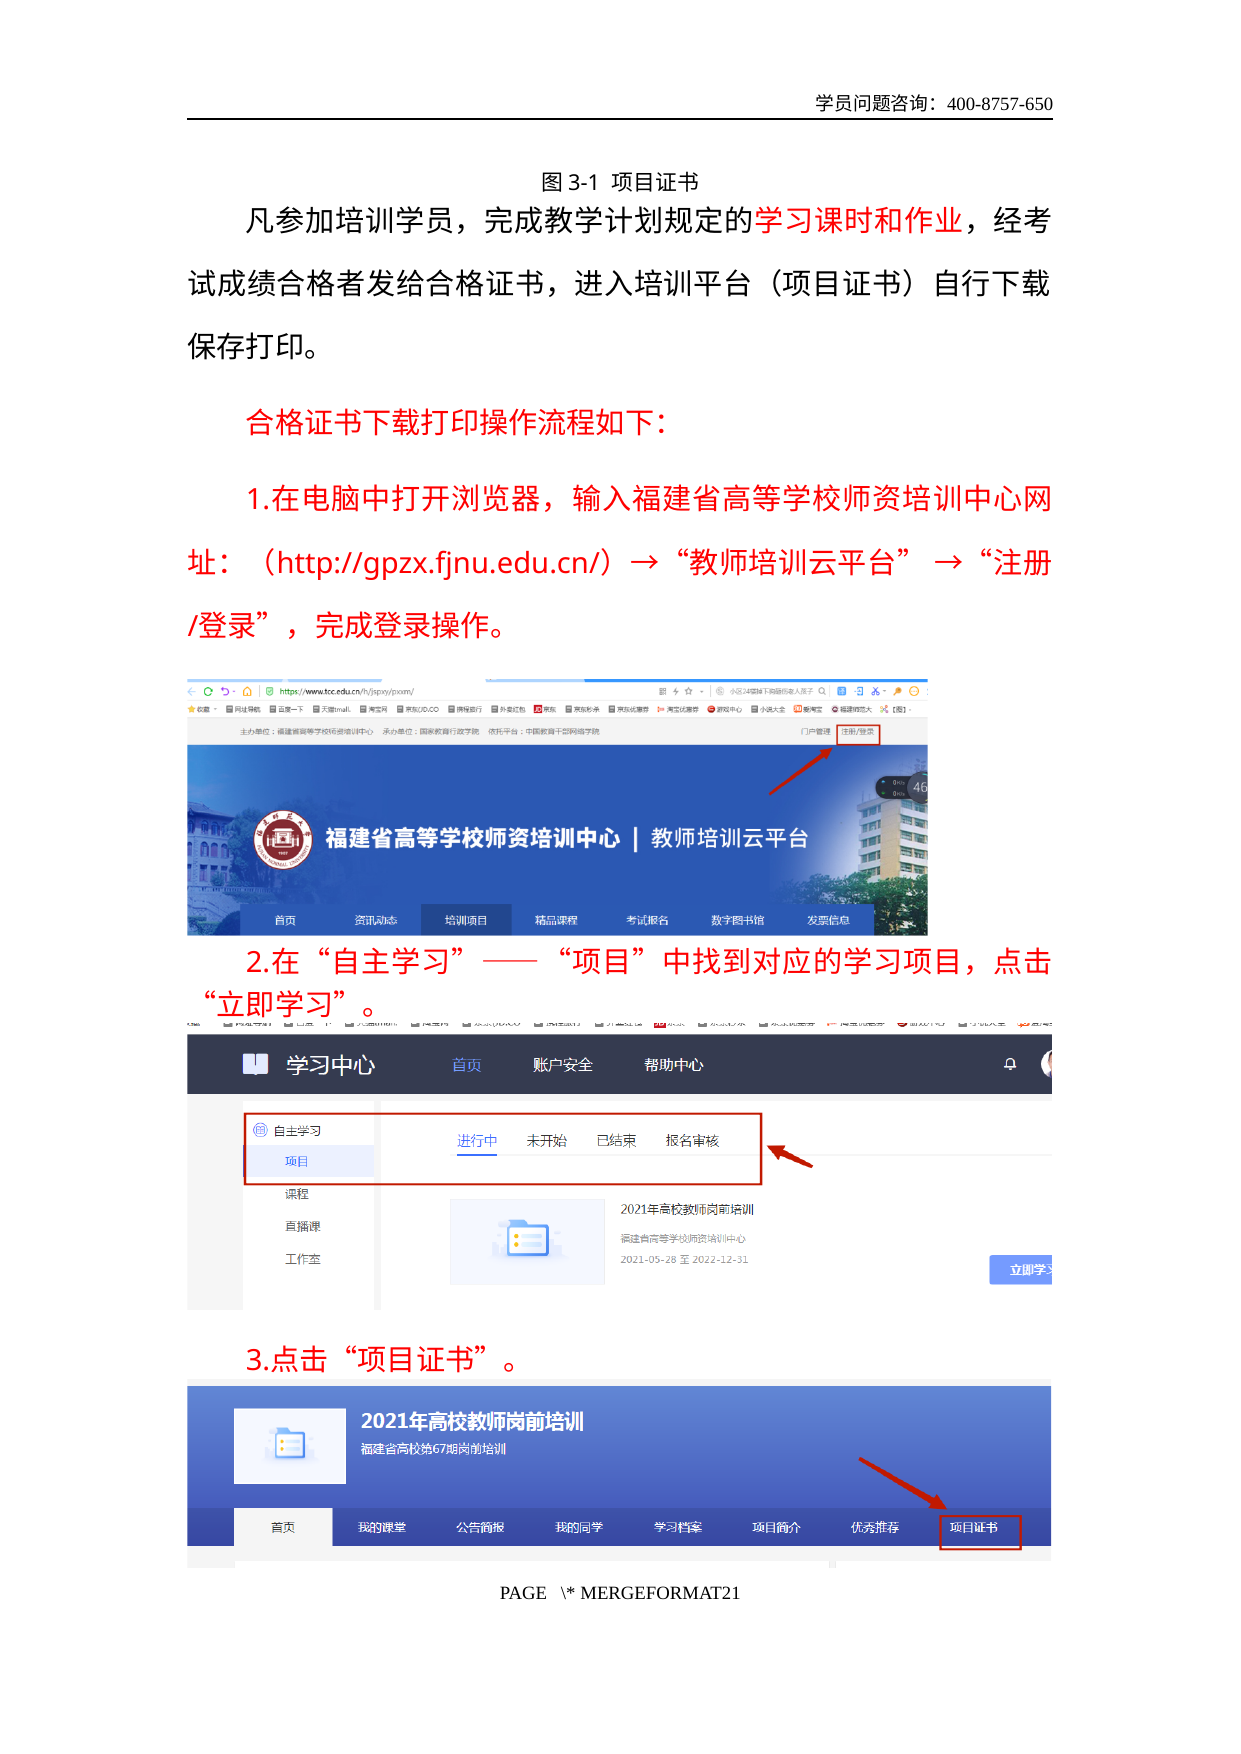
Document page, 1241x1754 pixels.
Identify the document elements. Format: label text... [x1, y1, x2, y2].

text 合格证书下载打印操作流程如下： [187, 400, 1053, 442]
text 2.在“自主学习”——“项目”中找到对应的学习项目，点击“立即学习”。 [187, 939, 1053, 1023]
text 图3-1 项目证书 [187, 165, 1053, 197]
picture [187, 679, 928, 939]
text 3.点击“项目证书”。 [187, 1337, 1053, 1379]
text 凡参加培训学员，完成教学计划规定的学习课时和作业，经考试成绩合格者发给合格证书，进入培训平台（项目证书）自行下载保存打印。 [187, 197, 1053, 366]
picture [187, 1379, 1052, 1568]
text 1.在电脑中打开浏览器，输入福建省高等学校师资培训中心网址：（http://gpzx.fjnu.edu.cn/）→“教师培训云平台” →“注册/登录”，完成登录操作。 [187, 476, 1053, 645]
picture [187, 1023, 1052, 1310]
